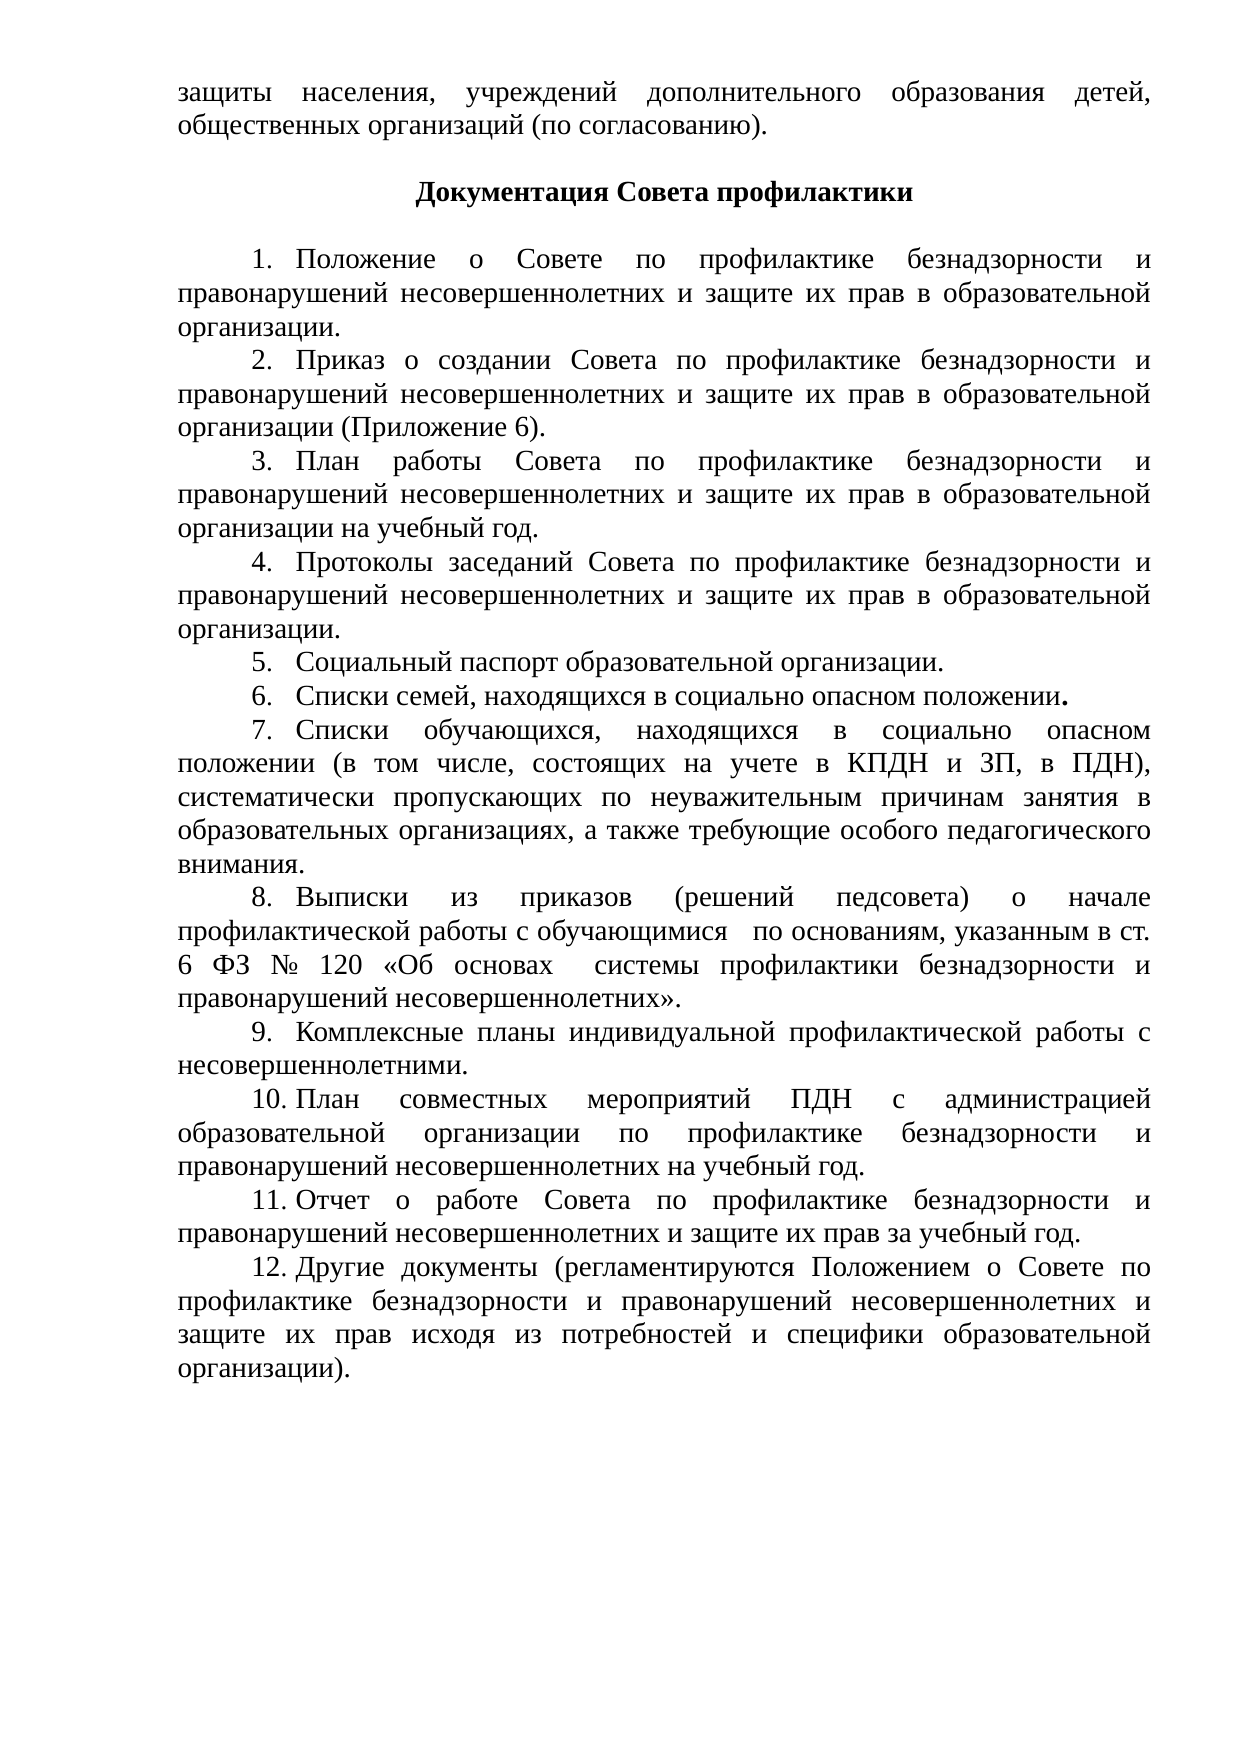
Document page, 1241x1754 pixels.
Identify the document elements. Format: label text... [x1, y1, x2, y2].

text Документация Совета профилактики [177, 174, 1152, 208]
list Выписки из приказов (решений педсовета) о начале профилактической работы с обучающимися по основаниям, указанным в ст. 6 ФЗ № 120 «Об основах системы профилактики безнадзорности и правонарушений несовершеннолетних». [177, 879, 1152, 1014]
list Протоколы заседаний Совета по профилактике безнадзорности и правонарушений несовершеннолетних и защите их прав в образовательной организации. [177, 544, 1152, 644]
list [177, 74, 1152, 141]
list План работы Совета по профилактике безнадзорности и правонарушений несовершеннолетних и защите их прав в образовательной организации на учебный год. [177, 443, 1152, 544]
list Положение о Совете по профилактике безнадзорности и правонарушений несовершеннолетних и защите их прав в образовательной организации. [177, 242, 1152, 342]
list Списки семей, находящихся в социально опасном положении. [177, 678, 1152, 712]
list Социальный паспорт образовательной организации. [177, 644, 1152, 678]
list Приказ о создании Совета по профилактике безнадзорности и правонарушений несовершеннолетних и защите их прав в образовательной организации (Приложение 6). [177, 342, 1152, 443]
list Другие документы (регламентируются Положением о Совете по профилактике безнадзорности и правонарушений несовершеннолетних и защите их прав исходя из потребностей и специфики образовательной организации). [177, 1249, 1152, 1383]
list Отчет о работе Совета по профилактике безнадзорности и правонарушений несовершеннолетних и защите их прав за учебный год. [177, 1182, 1152, 1249]
list Списки обучающихся, находящихся в социально опасном положении (в том числе, состоящих на учете в КПДН и ЗП, в ПДН), систематически пропускающих по неуважительным причинам занятия в образовательных организациях, а также требующие особого педагогического внимания. [177, 712, 1152, 879]
list План совместных мероприятий ПДН с администрацией образовательной организации по профилактике безнадзорности и правонарушений несовершеннолетних на учебный год. [177, 1081, 1152, 1182]
list Комплексные планы индивидуальной профилактической работы с несовершеннолетними. [177, 1014, 1152, 1081]
